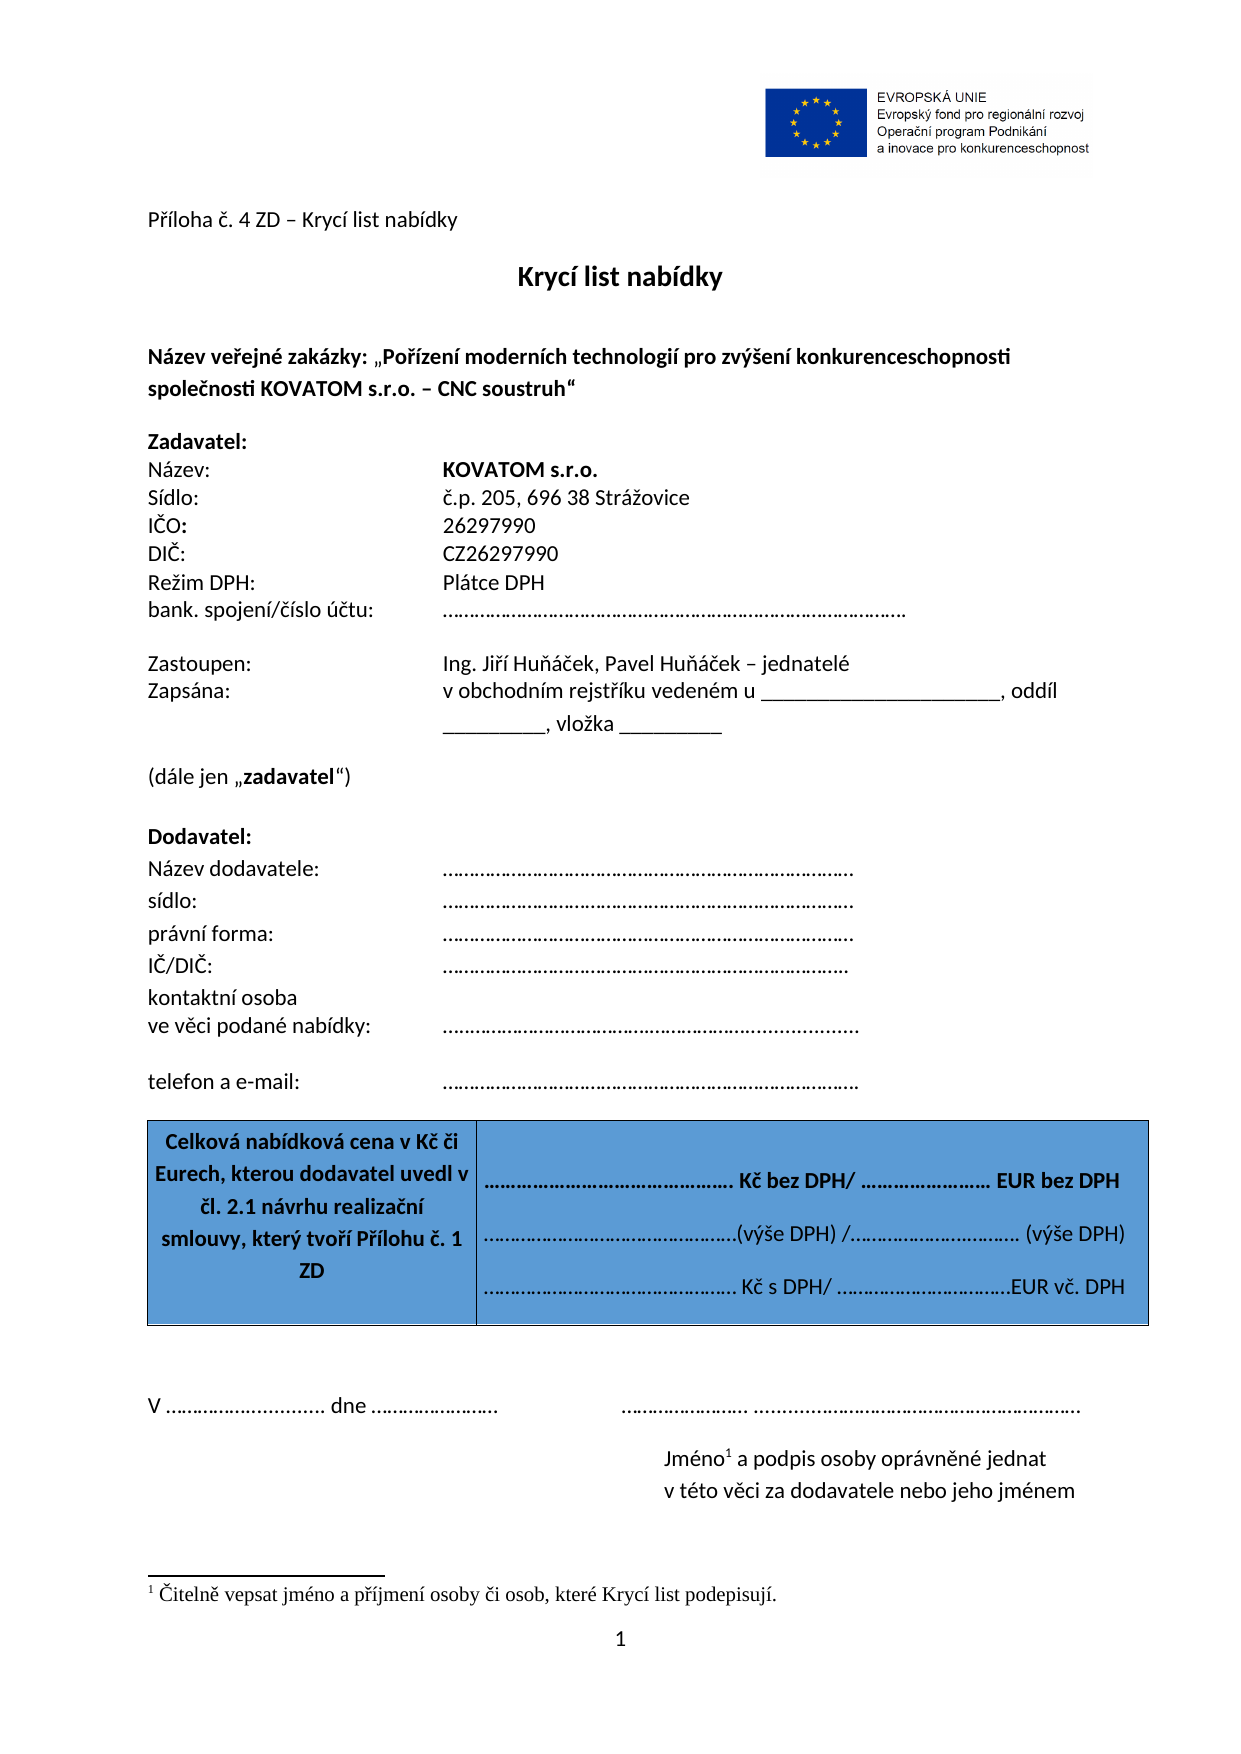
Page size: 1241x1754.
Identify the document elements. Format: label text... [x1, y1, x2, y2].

text (dále jen „zadavatel“) [148, 762, 1093, 790]
text Krycí list nabídky [148, 258, 1093, 294]
table_header Celková nabídková cena v Kč či Eurech, kterou dodavatel uvedl v čl. 2.1 návrhu realizační smlouvy, který tvoří Přílohu č. 1 ZD [148, 1121, 476, 1324]
text Název dodavatele: …………………………………………………………………… [148, 854, 1093, 882]
text Zadavatel: [148, 427, 1093, 456]
text právní forma: …………………………………………………………………… [148, 919, 1093, 947]
text V …………….............. dne …………………… …………………… .............………………………………………… [148, 1391, 1093, 1419]
text bank. spojení/číslo účtu: ……………………………………………………………………………. [148, 596, 1093, 624]
text kontaktní osoba [148, 983, 1093, 1011]
text IČ/DIČ: ………………………………………………………………….. [148, 951, 1093, 979]
text Zapsána: v obchodním rejstříku vedeném u _____________________, oddíl _________, vložka _________ [148, 677, 1093, 737]
text telefon a e-mail: ……………………………………………………………………. [148, 1067, 1093, 1095]
text IČO: 26297990 [148, 512, 1093, 539]
text Název: KOVATOM s.r.o. [148, 456, 1093, 483]
text Dodavatel: [148, 822, 1093, 850]
text Příloha č. 4 ZD – Krycí list nabídky [148, 206, 1093, 233]
text Sídlo: č.p. 205, 696 38 Strážovice [148, 483, 1093, 512]
text Název veřejné zakázky: „Pořízení moderních technologií pro zvýšení konkurenceschopnosti společnosti KOVATOM s.r.o. – CNC soustruh“ [148, 342, 1093, 402]
text Zastoupen: Ing. Jiří Huňáček, Pavel Huňáček – jednatelé [148, 649, 1093, 677]
table_header ………………………………………. Kč bez DPH/ …………………… EUR bez DPH …………………………………………(výše DPH) /………………….………. (výše DPH) ………………………………………… Kč s DPH/ ……………………………EUR vč. DPH [477, 1121, 1148, 1324]
text ve věci podané nabídky: …..…………………………….……………….................... [148, 1011, 1093, 1039]
text Režim DPH: Plátce DPH [148, 568, 1093, 596]
text Jméno a podpis osoby oprávněné jednat v této věci za dodavatele nebo jeho jménem [664, 1444, 1093, 1504]
text sídlo: …………………………………………………………………… [148, 886, 1093, 914]
picture [760, 73, 1093, 178]
text DIČ: CZ26297990 [148, 539, 1093, 568]
